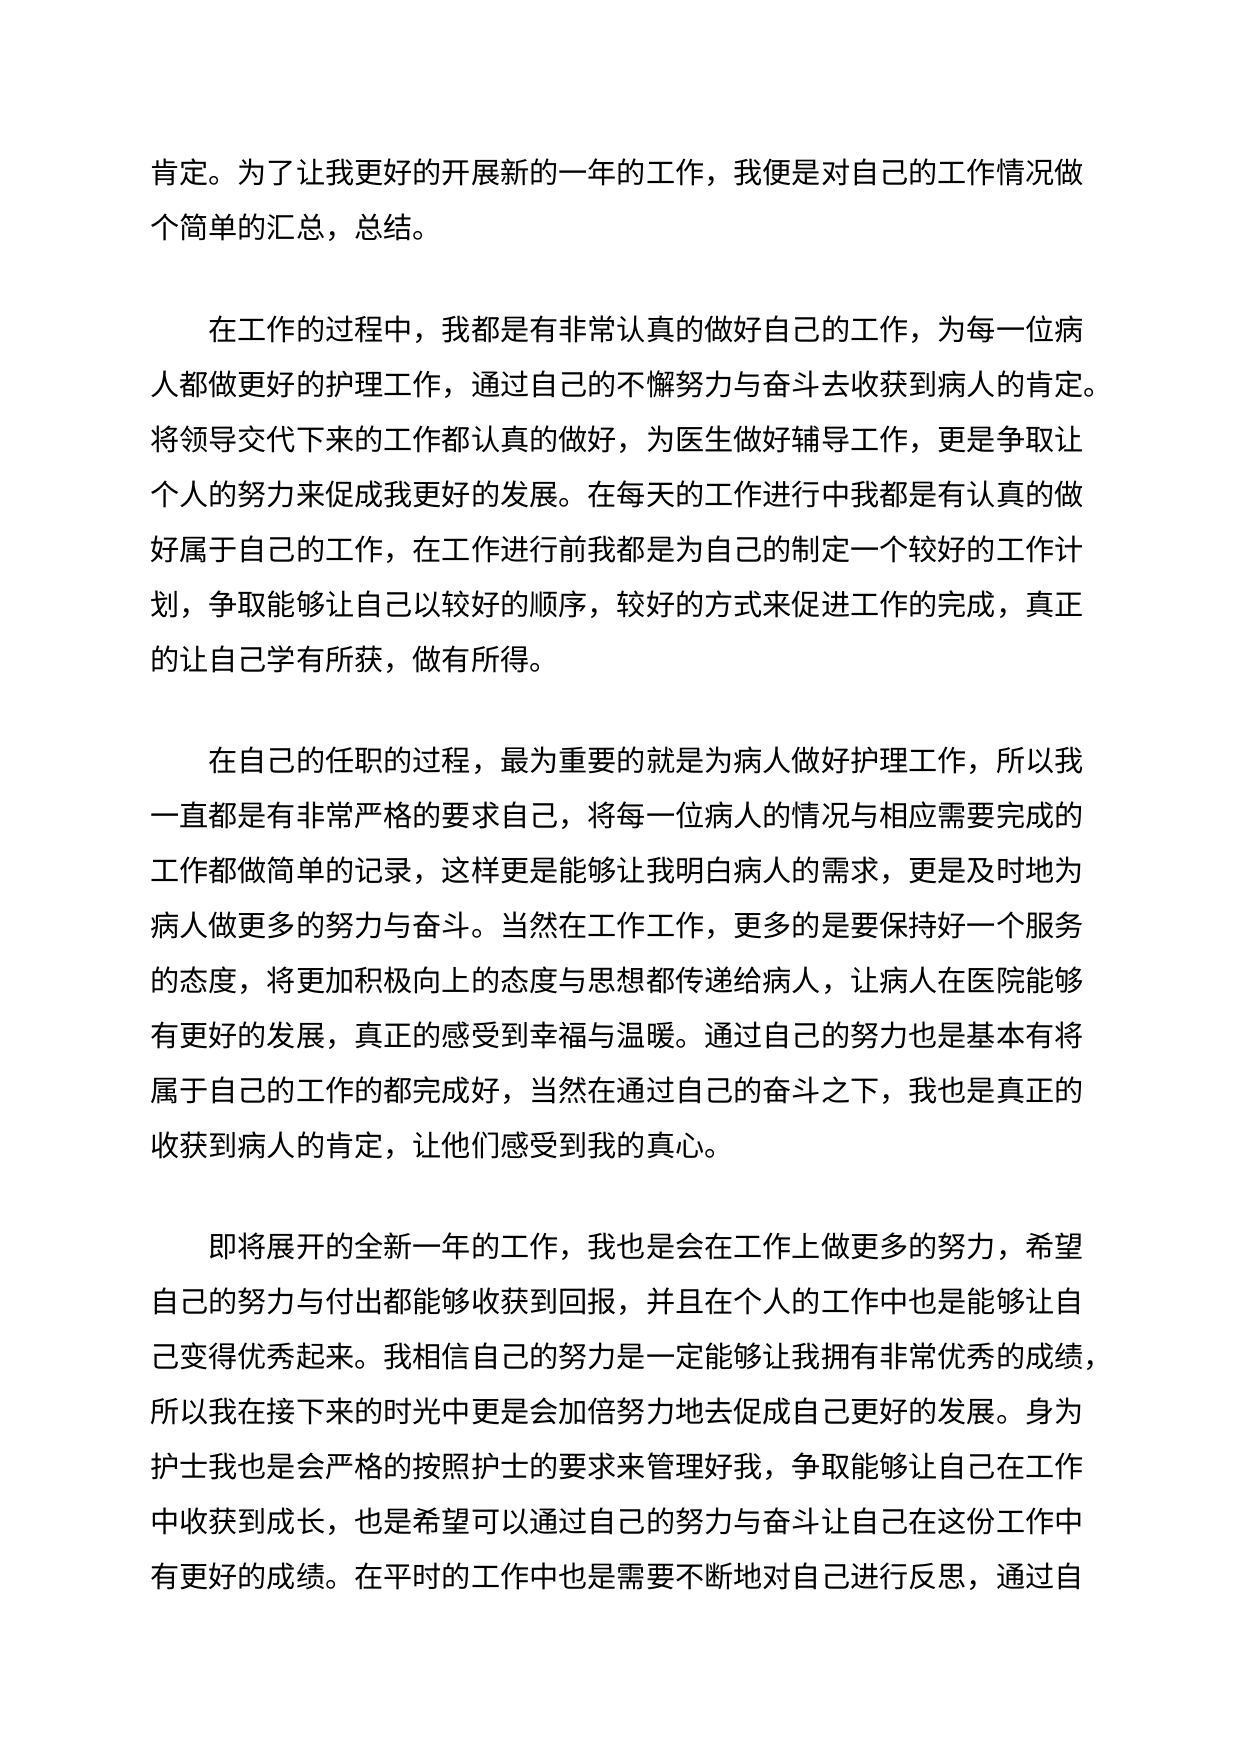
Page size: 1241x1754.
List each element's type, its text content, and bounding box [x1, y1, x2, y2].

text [150, 1224, 1090, 1596]
text 在工作的过程中，我都是有非常认真的做好自己的工作，为每一位病人都做更好的护理工作，通过自己的不懈努力与奋斗去收获到病人的肯定。将领导交代下来的工作都认真的做好，为医生做好辅导工作，更是争取让个人的努力来促成我更好的发展。在每天的工作进行中我都是有认真的做好属于自己的工作，在工作进行前我都是为自己的制定一个较好的工作计划，争取能够让自己以较好的顺序，较好的方式来促进工作的完成，真正的让自己学有所获，做有所得。 [150, 307, 1090, 678]
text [150, 150, 1090, 247]
text 在自己的任职的过程，最为重要的就是为病人做好护理工作，所以我一直都是有非常严格的要求自己，将每一位病人的情况与相应需要完成的工作都做简单的记录，这样更是能够让我明白病人的需求，更是及时地为病人做更多的努力与奋斗。当然在工作工作，更多的是要保持好一个服务的态度，将更加积极向上的态度与思想都传递给病人，让病人在医院能够有更好的发展，真正的感受到幸福与温暖。通过自己的努力也是基本有将属于自己的工作的都完成好，当然在通过自己的奋斗之下，我也是真正的收获到病人的肯定，让他们感受到我的真心。 [150, 738, 1090, 1164]
